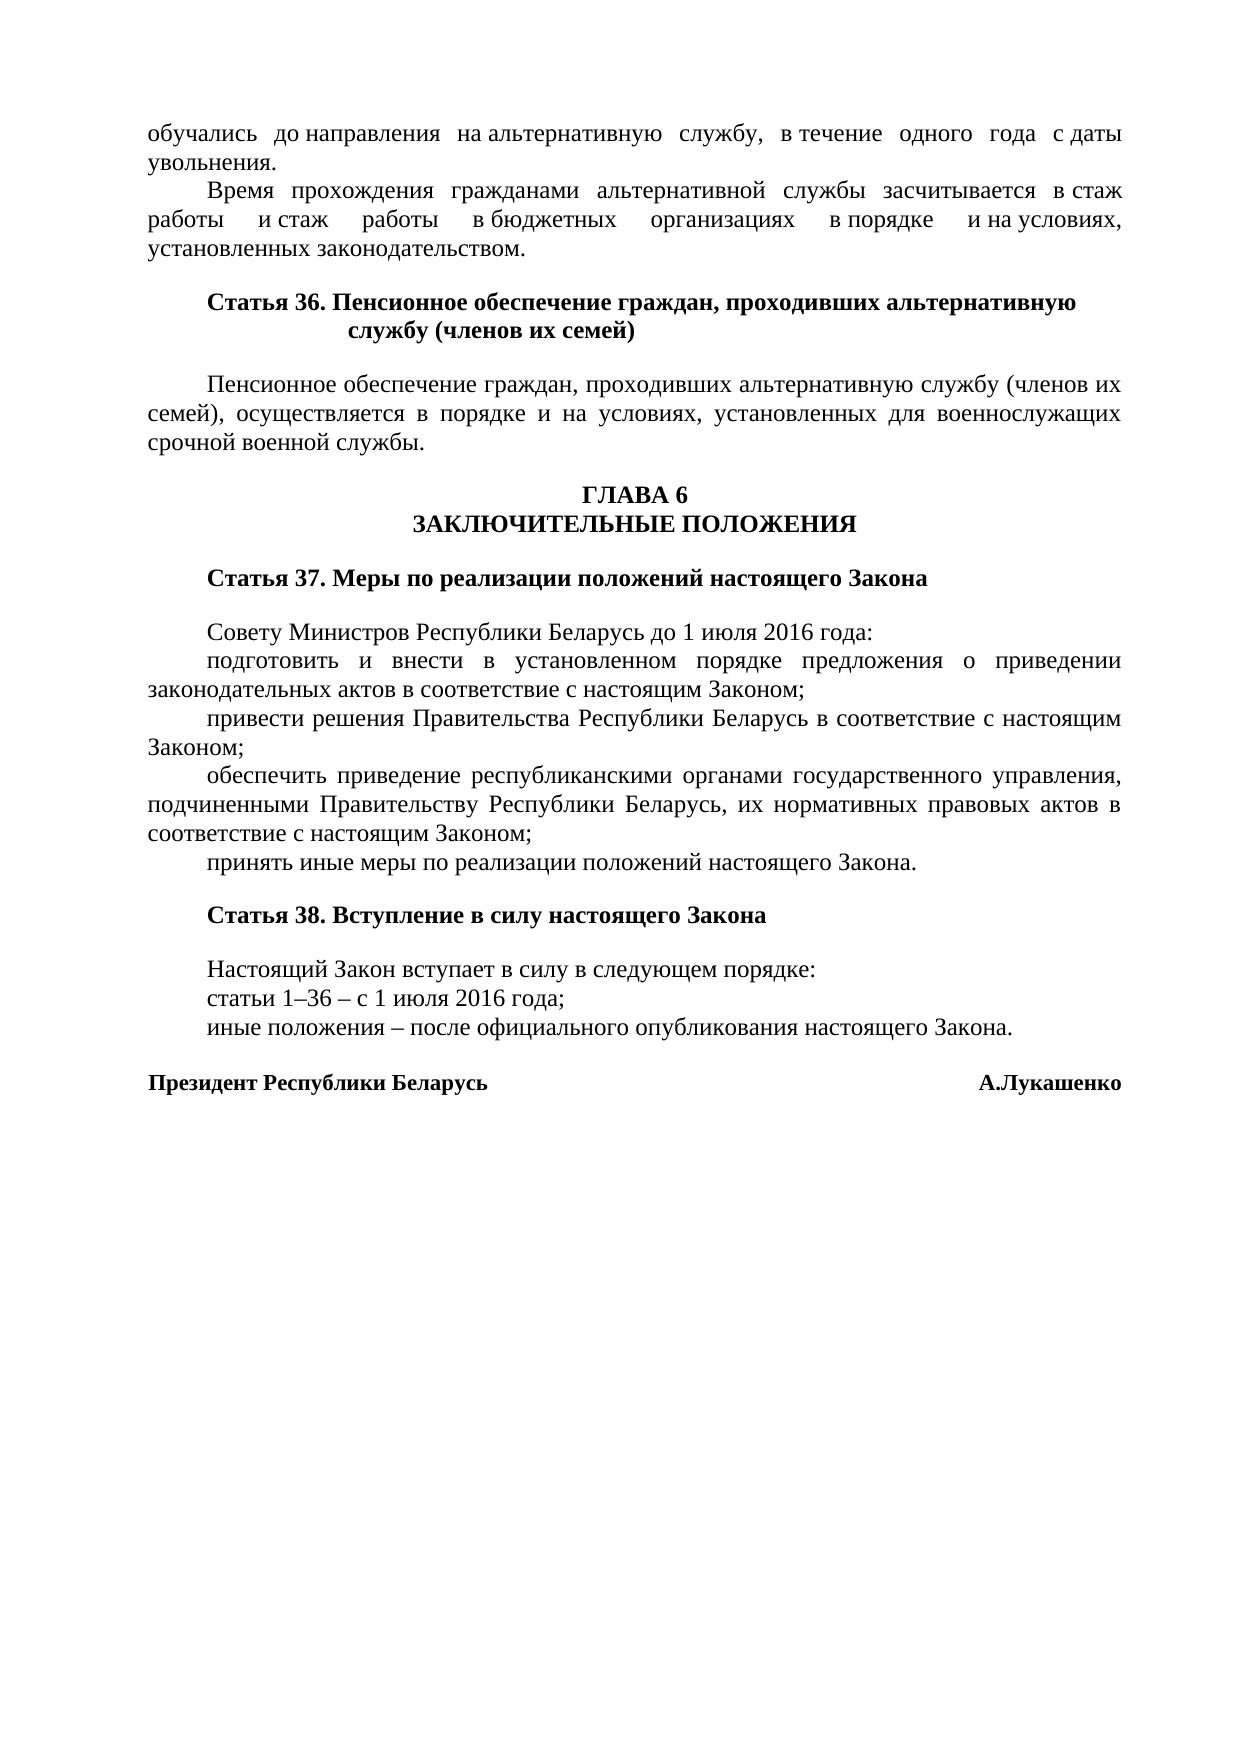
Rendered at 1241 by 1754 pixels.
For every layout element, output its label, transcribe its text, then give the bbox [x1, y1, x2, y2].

text принять иные меры по реализации положений настоящего Закона. [147, 847, 1122, 876]
table_header Президент Республики Беларусь [148, 1069, 634, 1096]
text Совету Министров Республики Беларусь до 1 июля 2016 года: [147, 617, 1122, 646]
text Статья 37. Меры по реализации положений настоящего Закона [207, 563, 1122, 592]
text подготовить и внести в установленном порядке предложения о приведении законодательных актов в соответствие с настоящим Законом; [147, 646, 1122, 703]
text иные положения – после официального опубликования настоящего Закона. [147, 1012, 1122, 1041]
table_header А.Лукашенко [634, 1069, 1122, 1096]
text статьи 1–36 – с 1 июля 2016 года; [147, 983, 1122, 1012]
text Время прохождения гражданами альтернативной службы засчитывается в стаж работы и стаж работы в бюджетных организациях в порядке и на условиях, установленных законодательством. [147, 176, 1122, 262]
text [147, 118, 1122, 176]
text Настоящий Закон вступает в силу в следующем порядке: [147, 954, 1122, 983]
text Статья 38. Вступление в силу настоящего Закона [207, 901, 1122, 929]
text привести решения Правительства Республики Беларусь в соответствие с настоящим Законом; [147, 703, 1122, 761]
text ГЛАВА 6 ЗАКЛЮЧИТЕЛЬНЫЕ ПОЛОЖЕНИЯ [147, 481, 1122, 538]
text Пенсионное обеспечение граждан, проходивших альтернативную службу (членов их семей), осуществляется в порядке и на условиях, установленных для военнослужащих срочной военной службы. [147, 369, 1122, 456]
text обеспечить приведение республиканскими органами государственного управления, подчиненными Правительству Республики Беларусь, их нормативных правовых актов в соответствие с настоящим Законом; [147, 761, 1122, 847]
text Статья 36. Пенсионное обеспечение граждан, проходивших альтернативную службу (членов их семей) [207, 287, 1122, 344]
